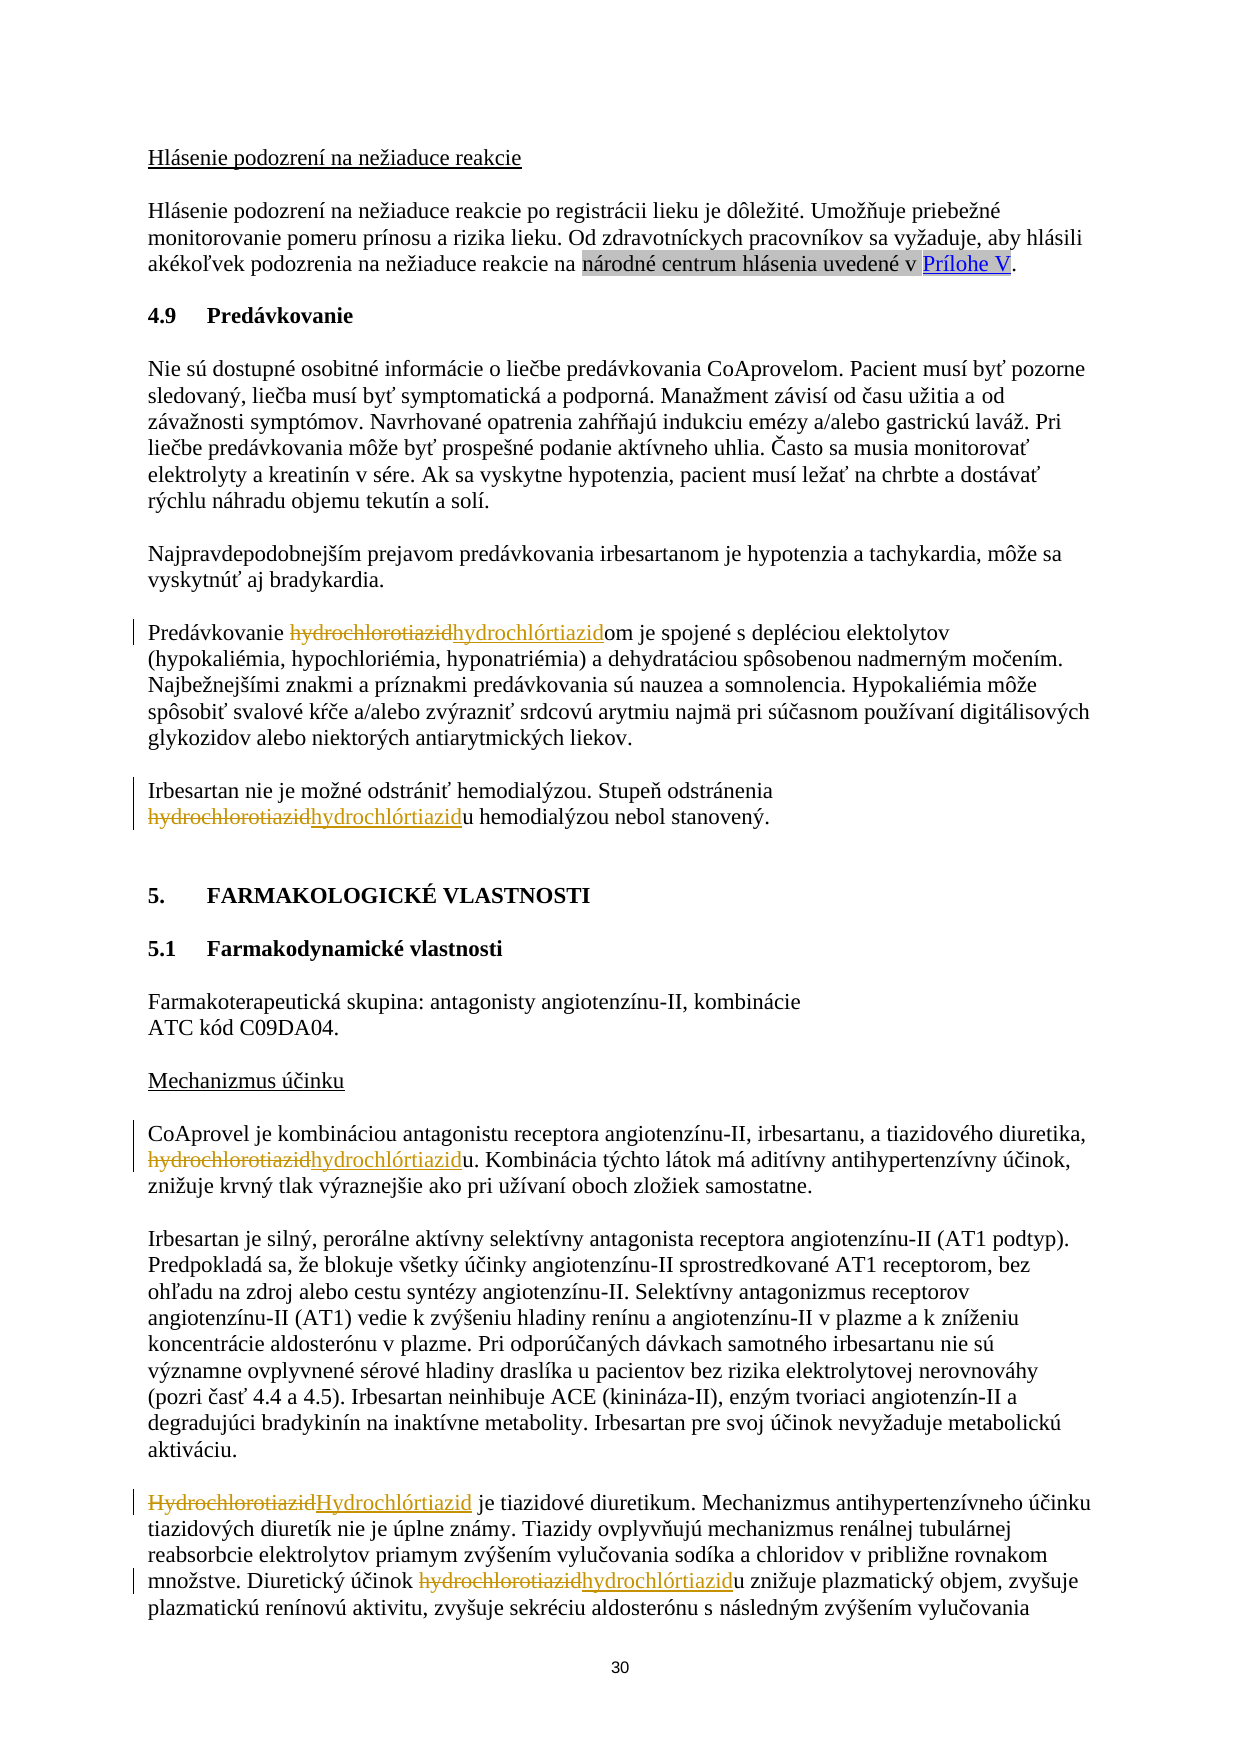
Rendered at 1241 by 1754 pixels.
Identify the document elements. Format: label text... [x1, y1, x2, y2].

subtitle 4.9 Predávkovanie [148, 303, 1093, 329]
text Nie sú dostupné osobitné informácie o liečbe predávkovania CoAprovelom. Pacient musí byť pozorne sledovaný, liečba musí byť symptomatická a podporná. Manažment závisí od času užitia a od závažnosti symptómov. Navrhované opatrenia zahŕňajú indukciu emézy a/alebo gastrickú laváž. Pri liečbe predávkovania môže byť prospešné podanie aktívneho uhlia. Často sa musia monitorovať elektrolyty a kreatinín v sére. Ak sa vyskytne hypotenzia, pacient musí ležať na chrbte a dostávať rýchlu náhradu objemu tekutín a solí. [148, 355, 1093, 513]
text Predávkovanie om je spojené s depléciou elektolytov (hypokaliémia, hypochloriémia, hyponatriémia) a dehydratáciou spôsobenou nadmerným močením. Najbežnejšími znakmi a príznakmi predávkovania sú nauzea a somnolencia. Hypokaliémia môže spôsobiť svalové kŕče a/alebo zvýrazniť srdcovú arytmiu najmä pri súčasnom používaní digitálisových glykozidov alebo niektorých antiarytmických liekov. [148, 619, 1093, 751]
text Mechanizmus účinku [148, 1067, 1093, 1093]
text Najpravdepodobnejším prejavom predávkovania irbesartanom je hypotenzia a tachykardia, môže sa vyskytnúť aj bradykardia. [148, 540, 1093, 592]
text Irbesartan nie je možné odstrániť hemodialýzou. Stupeň odstránenia u hemodialýzou nebol stanovený. [148, 777, 1093, 830]
text ATC kód C09DA04. [148, 1014, 1093, 1041]
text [148, 1488, 1093, 1620]
subtitle 5. FARMAKOLOGICKÉ VLASTNOSTI [148, 882, 1093, 909]
text CoAprovel je kombináciou antagonistu receptora angiotenzínu-II, irbesartanu, a tiazidového diuretika, u. Kombinácia týchto látok má aditívny antihypertenzívny účinok, znižuje krvný tlak výraznejšie ako pri užívaní oboch zložiek samostatne. [148, 1119, 1093, 1199]
text Farmakoterapeutická skupina: antagonisty angiotenzínu-II, kombinácie [148, 988, 1093, 1014]
subtitle 5.1 Farmakodynamické vlastnosti [148, 935, 1093, 961]
text Hlásenie podozrení na nežiaduce reakcie po registrácii lieku je dôležité. Umožňuje priebežné monitorovanie pomeru prínosu a rizika lieku. Od zdravotníckych pracovníkov sa vyžaduje, aby hlásili akékoľvek podozrenia na nežiaduce reakcie na národné centrum hlásenia uvedené v Prílohe V. [148, 197, 1093, 276]
text Irbesartan je silný, perorálne aktívny selektívny antagonista receptora angiotenzínu-II (AT1 podtyp). Predpokladá sa, že blokuje všetky účinky angiotenzínu-II sprostredkované AT1 receptorom, bez ohľadu na zdroj alebo cestu syntézy angiotenzínu-II. Selektívny antagonizmus receptorov angiotenzínu-II (AT1) vedie k zvýšeniu hladiny renínu a angiotenzínu-II v plazme a k zníženiu koncentrácie aldosterónu v plazme. Pri odporúčaných dávkach samotného irbesartanu nie sú významne ovplyvnené sérové hladiny draslíka u pacientov bez rizika elektrolytovej nerovnováhy (pozri časť 4.4 a 4.5). Irbesartan neinhibuje ACE (kinináza-II), enzým tvoriaci angiotenzín-II a degradujúci bradykinín na inaktívne metabolity. Irbesartan pre svoj účinok nevyžaduje metabolickú aktiváciu. [148, 1225, 1093, 1462]
text Hlásenie podozrení na nežiaduce reakcie [148, 144, 1093, 171]
